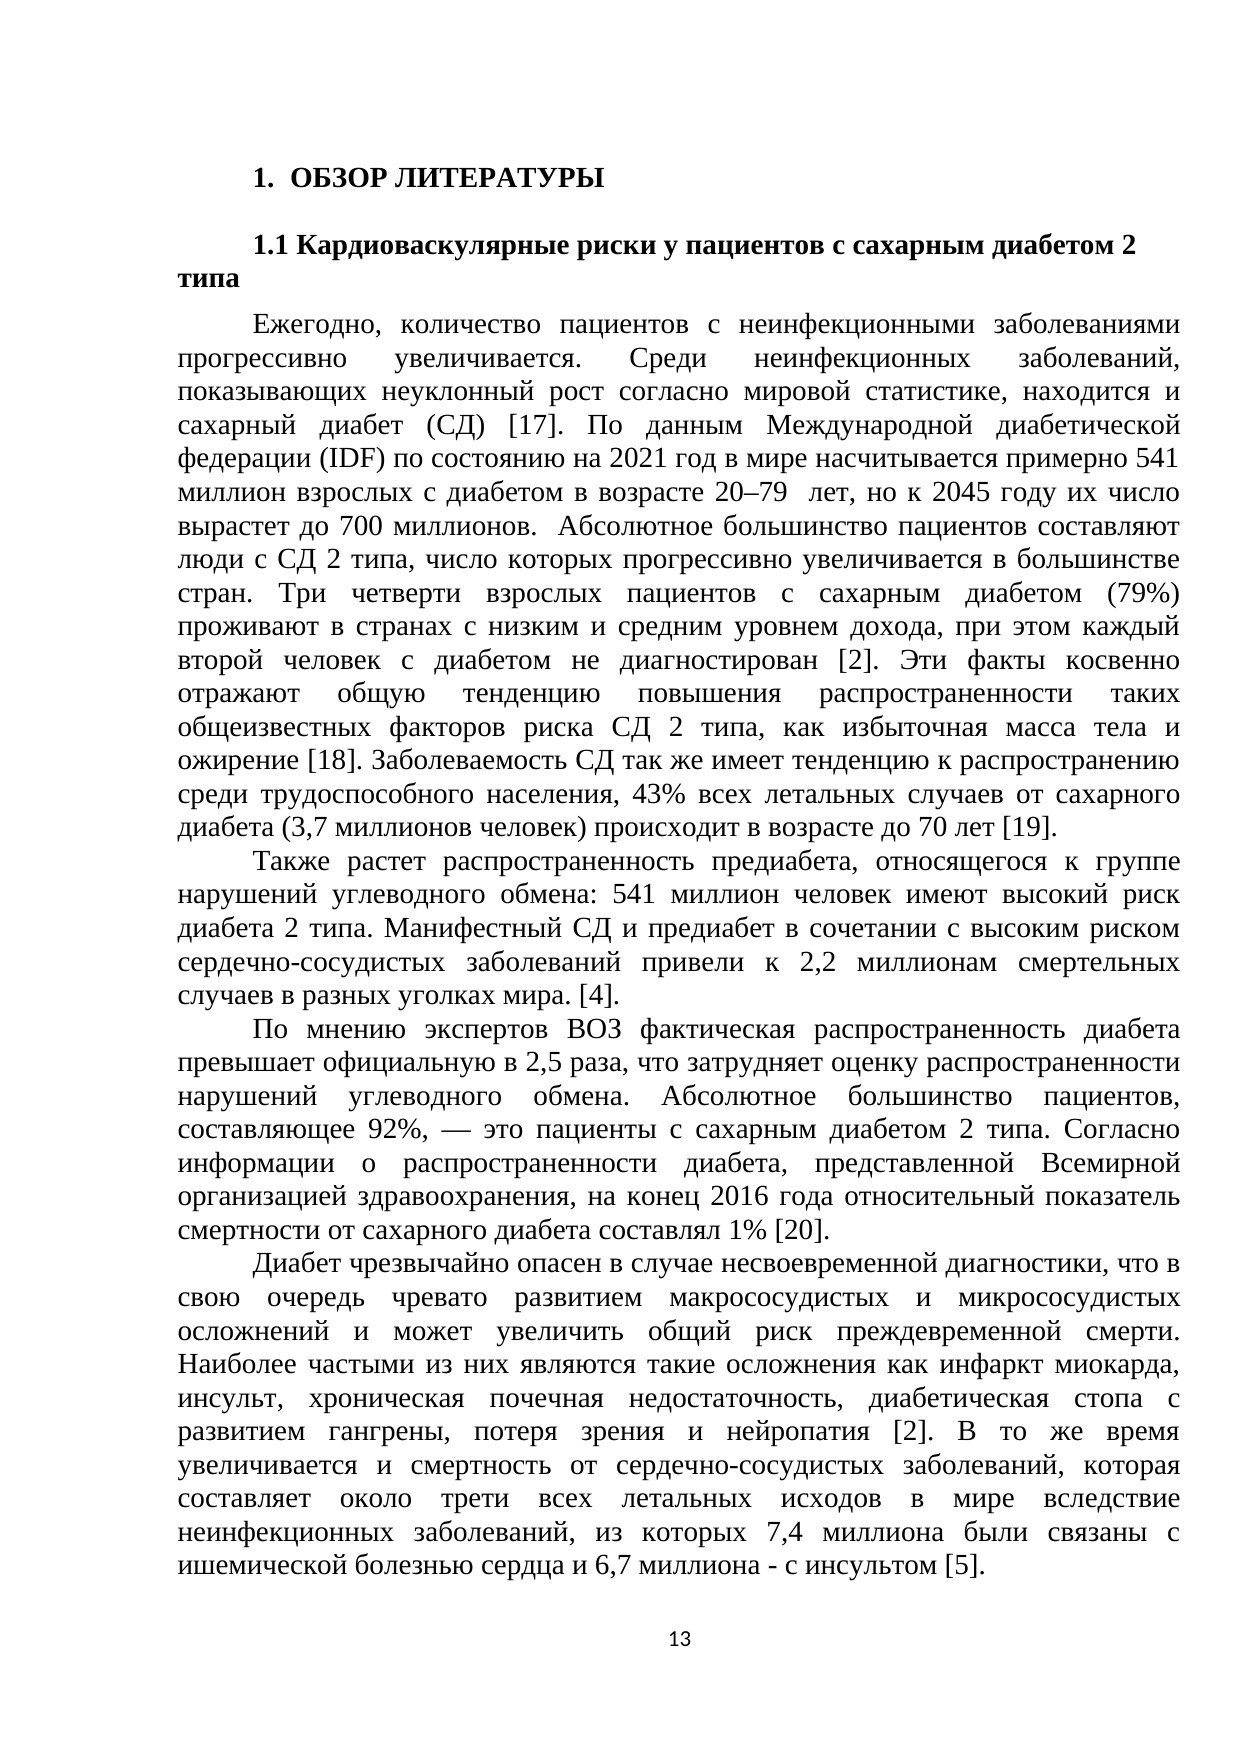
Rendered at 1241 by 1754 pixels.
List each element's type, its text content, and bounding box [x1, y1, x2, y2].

subtitle ОБЗОР ЛИТЕРАТУРЫ [252, 160, 1181, 193]
subtitle 1.1 Кардиоваскулярные риски у пациентов с сахарным диабетом 2 типа [177, 227, 1181, 294]
text Ежегодно, количество пациентов с неинфекционными заболеваниями прогрессивно увеличивается. Среди неинфекционных заболеваний, показывающих неуклонный рост согласно мировой статистике, находится и сахарный диабет (СД) [17]. По данным Международной диабетической федерации (IDF) по состоянию на 2021 год в мире насчитывается примерно 541 миллион взрослых с диабетом в возрасте 20–79 лет, но к 2045 году их число вырастет до 700 миллионов. Абсолютное большинство пациентов составляют люди с СД 2 типа, число которых прогрессивно увеличивается в большинстве стран. Три четверти взрослых пациентов с сахарным диабетом (79%) проживают в странах с низким и средним уровнем дохода, при этом каждый второй человек с диабетом не диагностирован [2]. Эти факты косвенно отражают общую тенденцию повышения распространенности таких общеизвестных факторов риска СД 2 типа, как избыточная масса тела и ожирение [18]. Заболеваемость СД так же имеет тенденцию к распространению среди трудоспособного населения, 43% всех летальных случаев от сахарного диабета (3,7 миллионов человек) происходит в возрасте до 70 лет [19]. [177, 306, 1181, 843]
text Также растет распространенность предиабета, относящегося к группе нарушений углеводного обмена: 541 миллион человек имеют высокий риск диабета 2 типа. Манифестный СД и предиабет в сочетании с высоким риском сердечно-сосудистых заболеваний привели к 2,2 миллионам смертельных случаев в разных уголках мира. [4]. [177, 843, 1181, 1011]
text Диабет чрезвычайно опасен в случае несвоевременной диагностики, что в свою очередь чревато развитием макрососудистых и микрососудистых осложнений и может увеличить общий риск преждевременной смерти. Наиболее частыми из них являются такие осложнения как инфаркт миокарда, инсульт, хроническая почечная недостаточность, диабетическая стопа с развитием гангрены, потеря зрения и нейропатия [2]. В то же время увеличивается и смертность от сердечно-сосудистых заболеваний, которая составляет около трети всех летальных исходов в мире вследствие неинфекционных заболеваний, из которых 7,4 миллиона были связаны с ишемической болезнью сердца и 6,7 миллиона - с инсультом [5]. [177, 1246, 1181, 1581]
text По мнению экспертов ВОЗ фактическая распространенность диабета превышает официальную в 2,5 раза, что затрудняет оценку распространенности нарушений углеводного обмена. Абсолютное большинство пациентов, составляющее 92%, — это пациенты с сахарным диабетом 2 типа. Согласно информации о распространенности диабета, представленной Всемирной организацией здравоохранения, на конец 2016 года относительный показатель смертности от сахарного диабета составлял 1% [20]. [177, 1011, 1181, 1246]
